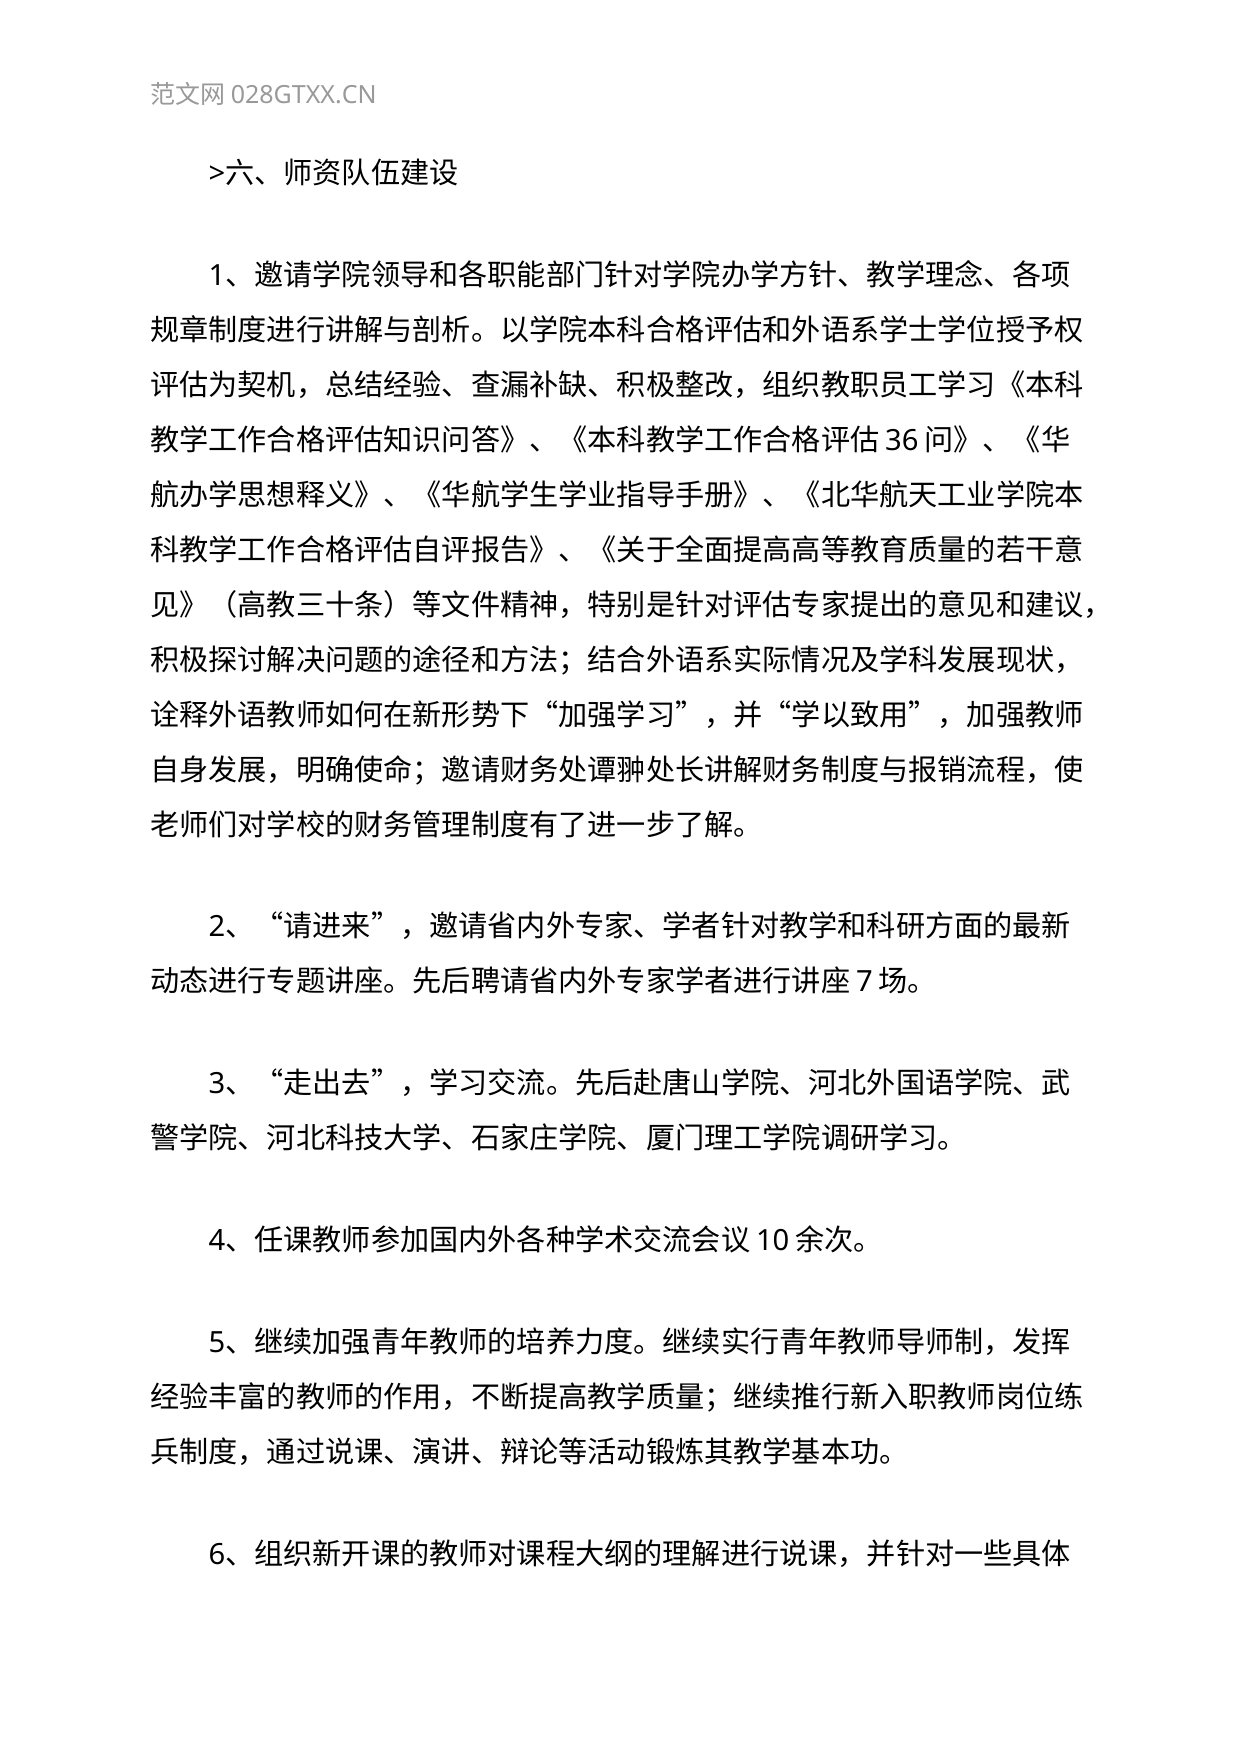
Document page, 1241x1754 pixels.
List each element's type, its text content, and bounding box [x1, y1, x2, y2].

text 5、继续加强青年教师的培养力度。继续实行青年教师导师制，发挥经验丰富的教师的作用，不断提高教学质量；继续推行新入职教师岗位练兵制度，通过说课、演讲、辩论等活动锻炼其教学基本功。 [150, 1319, 1090, 1471]
text 4、任课教师参加国内外各种学术交流会议10余次。 [150, 1217, 1090, 1259]
text 2、“请进来”，邀请省内外专家、学者针对教学和科研方面的最新动态进行专题讲座。先后聘请省内外专家学者进行讲座7场。 [150, 903, 1090, 1000]
text >六、师资队伍建设 [150, 150, 1090, 192]
text 3、“走出去”，学习交流。先后赴唐山学院、河北外国语学院、武警学院、河北科技大学、石家庄学院、厦门理工学院调研学习。 [150, 1060, 1090, 1157]
text 1、邀请学院领导和各职能部门针对学院办学方针、教学理念、各项规章制度进行讲解与剖析。以学院本科合格评估和外语系学士学位授予权评估为契机，总结经验、查漏补缺、积极整改，组织教职员工学习《本科教学工作合格评估知识问答》、《本科教学工作合格评估36问》、《华航办学思想释义》、《华航学生学业指导手册》、《北华航天工业学院本科教学工作合格评估自评报告》、《关于全面提高高等教育质量的若干意见》（高教三十条）等文件精神，特别是针对评估专家提出的意见和建议，积极探讨解决问题的途径和方法；结合外语系实际情况及学科发展现状，诠释外语教师如何在新形势下“加强学习”，并“学以致用”，加强教师自身发展，明确使命；邀请财务处谭翀处长讲解财务制度与报销流程，使老师们对学校的财务管理制度有了进一步了解。 [150, 252, 1090, 843]
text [150, 1530, 1090, 1573]
